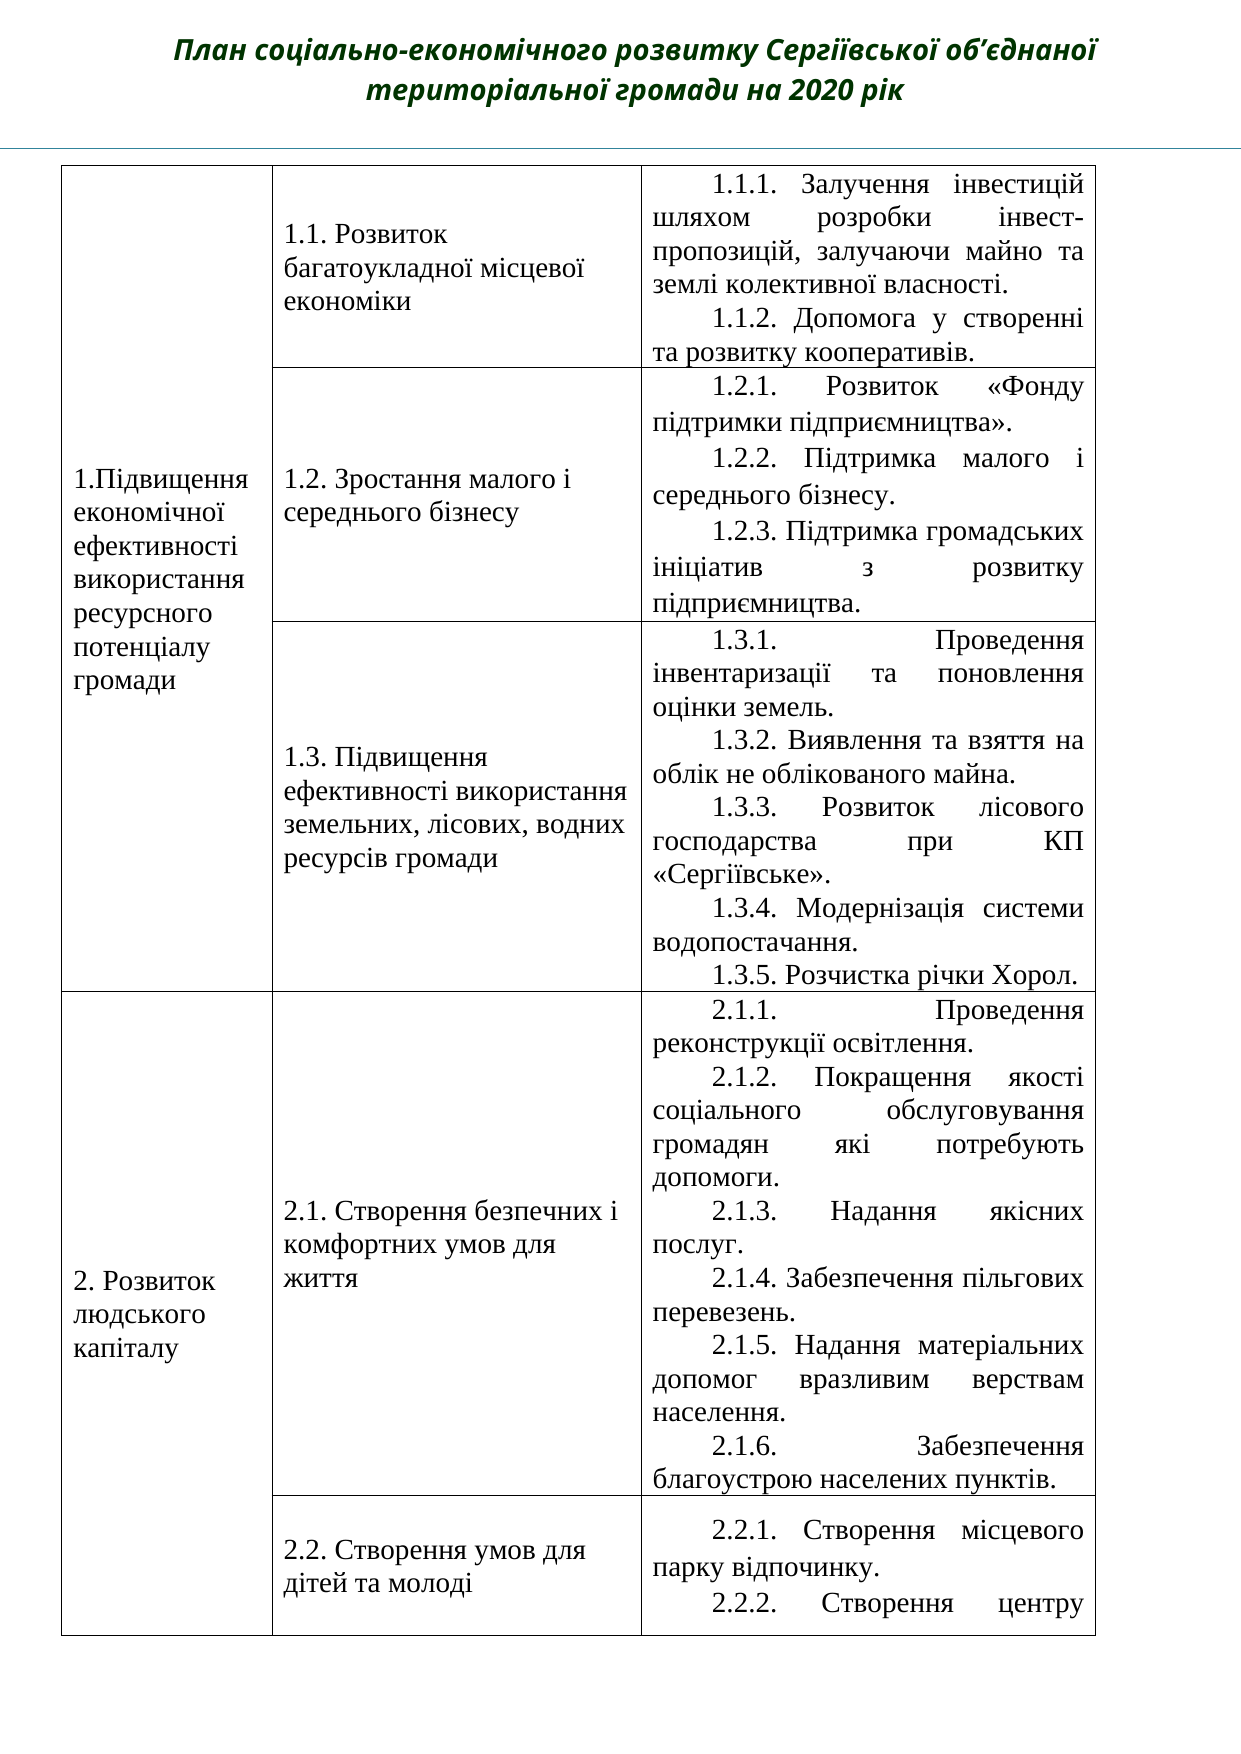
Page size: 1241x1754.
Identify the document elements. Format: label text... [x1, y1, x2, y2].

table_cell 1.1. Розвиток багатоукладної місцевої економіки [273, 166, 641, 367]
table_cell 1.2. Зростання малого і середнього бізнесу [273, 368, 641, 621]
table_cell 2.1. Створення безпечних і комфортних умов для життя [273, 992, 641, 1495]
table_cell 1.3.1. Проведення інвентаризації та поновлення оцінки земель. 1.3.2. Виявлення та взяття на облік не облікованого майна. 1.3.3. Розвиток лісового господарства при КП «Сергіївське». 1.3.4. Модернізація системи водопостачання. 1.3.5. Розчистка річки Хорол. [642, 622, 1095, 991]
table_cell 1.Підвищення економічної ефективності використання ресурсного потенціалу громади [62, 166, 272, 991]
table_cell 1.3. Підвищення ефективності використання земельних, лісових, водних ресурсів громади [273, 622, 641, 991]
table_cell 1.1.1. Залучення інвестицій шляхом розробки інвест-пропозицій, залучаючи майно та землі колективної власності. 1.1.2. Допомога у створенні та розвитку кооперативів. [642, 166, 1095, 367]
table_cell 2. Розвиток людського капіталу [62, 992, 272, 1635]
table_cell 1.2.1. Розвиток «Фонду підтримки підприємництва». 1.2.2. Підтримка малого і середнього бізнесу. 1.2.3. Підтримка громадських ініціатив з розвитку підприємництва. [642, 368, 1095, 621]
table_cell 2.1.1. Проведення реконструкції освітлення. 2.1.2. Покращення якості соціального обслуговування громадян які потребують допомоги. 2.1.3. Надання якісних послуг. 2.1.4. Забезпечення пільгових перевезень. 2.1.5. Надання матеріальних допомог вразливим верствам населення. 2.1.6. Забезпечення благоустрою населених пунктів. [642, 992, 1095, 1495]
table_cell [273, 1496, 641, 1635]
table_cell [642, 1496, 1095, 1635]
